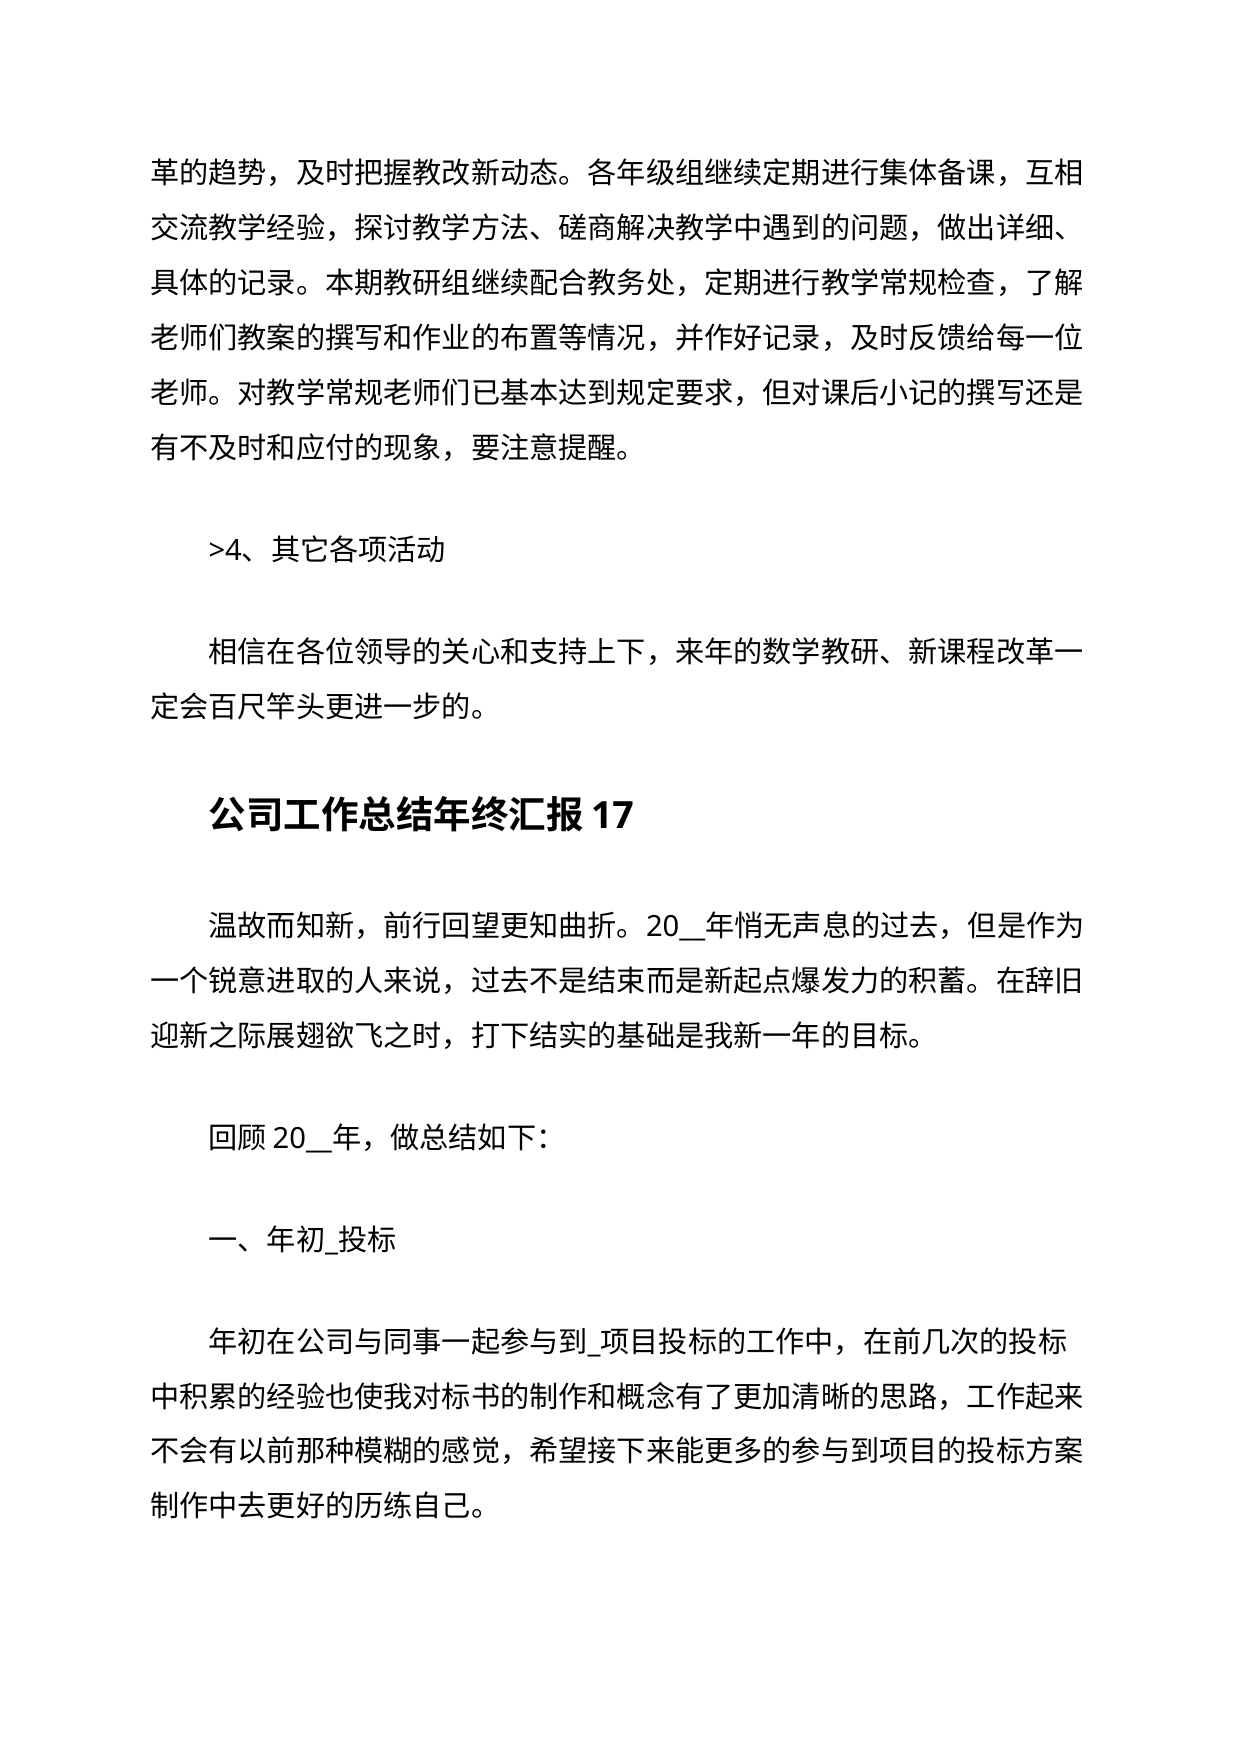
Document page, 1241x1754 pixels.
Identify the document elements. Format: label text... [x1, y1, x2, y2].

text 年初在公司与同事一起参与到_项目投标的工作中，在前几次的投标中积累的经验也使我对标书的制作和概念有了更加清晰的思路，工作起来不会有以前那种模糊的感觉，希望接下来能更多的参与到项目的投标方案制作中去更好的历练自己。 [150, 1318, 1090, 1525]
text 回顾20__年，做总结如下： [150, 1114, 1090, 1157]
text 公司工作总结年终汇报17 [150, 785, 1090, 839]
text 一、年初_投标 [150, 1216, 1090, 1258]
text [150, 150, 1090, 467]
text >4、其它各项活动 [150, 526, 1090, 569]
text 温故而知新，前行回望更知曲折。20__年悄无声息的过去，但是作为一个锐意进取的人来说，过去不是结束而是新起点爆发力的积蓄。在辞旧迎新之际展翅欲飞之时，打下结实的基础是我新一年的目标。 [150, 902, 1090, 1055]
text 相信在各位领导的关心和支持上下，来年的数学教研、新课程改革一定会百尺竿头更进一步的。 [150, 628, 1090, 725]
